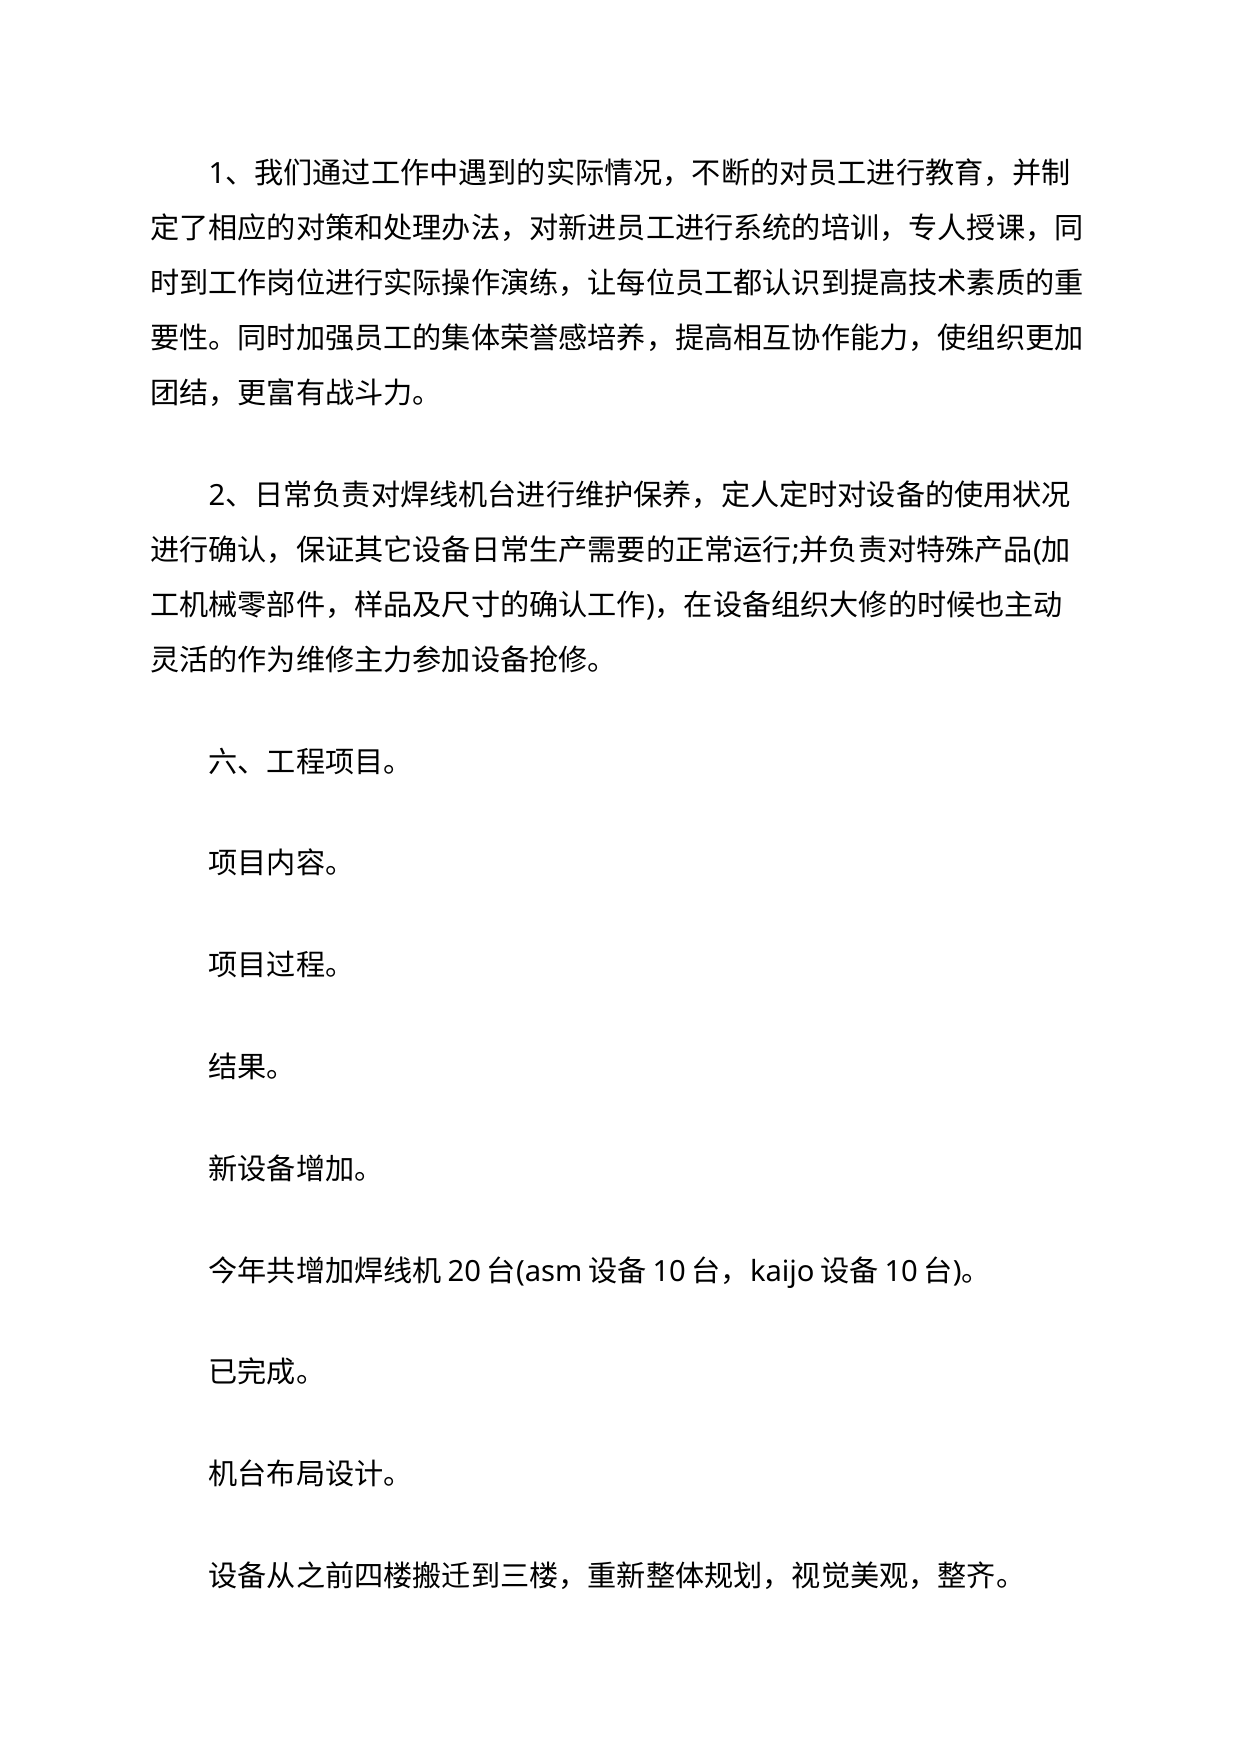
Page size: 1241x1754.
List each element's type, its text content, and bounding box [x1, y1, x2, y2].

text 已完成。 [150, 1349, 1090, 1391]
text 2、日常负责对焊线机台进行维护保养，定人定时对设备的使用状况进行确认，保证其它设备日常生产需要的正常运行;并负责对特殊产品(加工机械零部件，样品及尺寸的确认工作)，在设备组织大修的时候也主动灵活的作为维修主力参加设备抢修。 [150, 471, 1090, 679]
text 1、我们通过工作中遇到的实际情况，不断的对员工进行教育，并制定了相应的对策和处理办法，对新进员工进行系统的培训，专人授课，同时到工作岗位进行实际操作演练，让每位员工都认识到提高技术素质的重要性。同时加强员工的集体荣誉感培养，提高相互协作能力，使组织更加团结，更富有战斗力。 [150, 150, 1090, 412]
text 项目内容。 [150, 840, 1090, 882]
text 机台布局设计。 [150, 1451, 1090, 1493]
text 六、工程项目。 [150, 738, 1090, 781]
text 今年共增加焊线机20台(asm设备10台，kaijo设备10台)。 [150, 1247, 1090, 1289]
text 新设备增加。 [150, 1145, 1090, 1188]
text 设备从之前四楼搬迁到三楼，重新整体规划，视觉美观，整齐。 [150, 1553, 1090, 1595]
text 项目过程。 [150, 942, 1090, 984]
text 结果。 [150, 1043, 1090, 1086]
